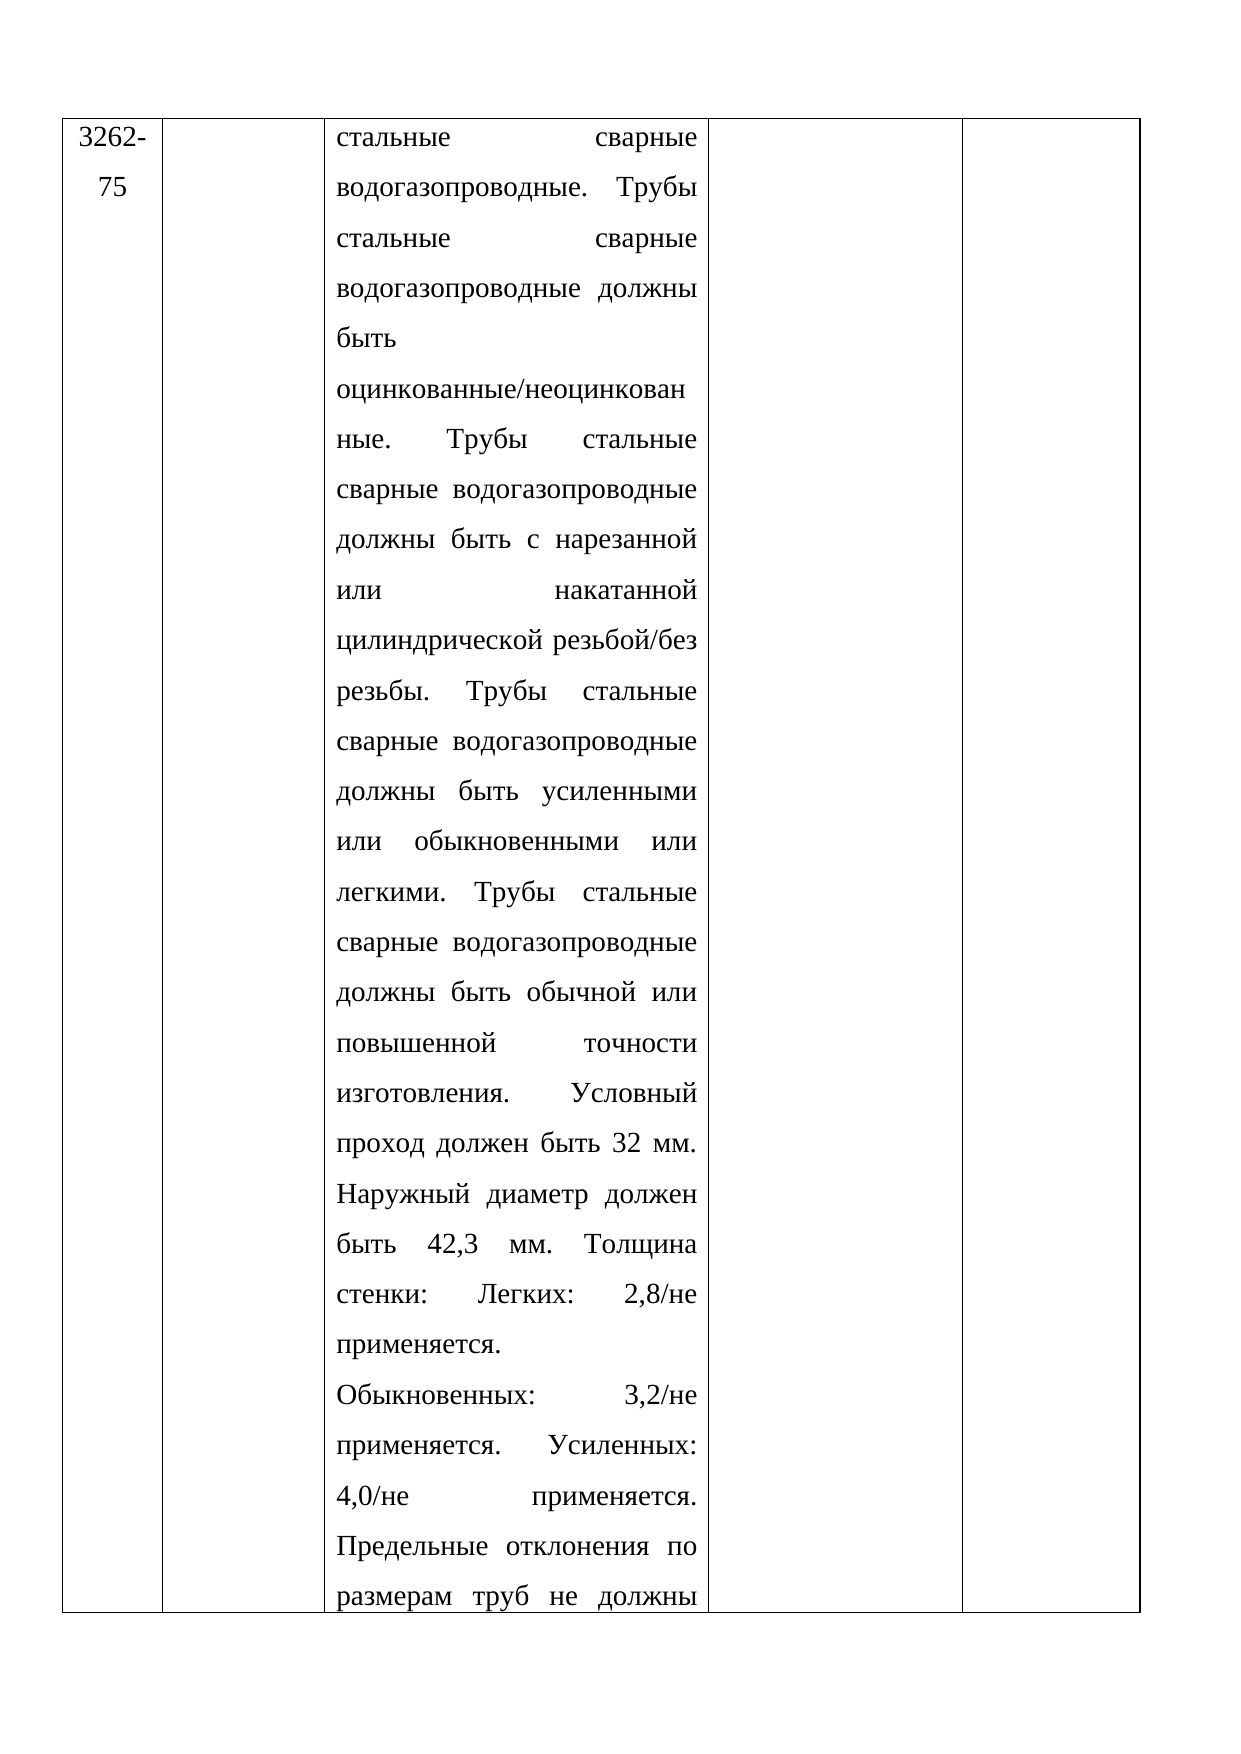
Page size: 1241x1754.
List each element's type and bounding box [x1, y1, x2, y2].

table_cell [709, 119, 962, 1612]
table_cell [163, 119, 324, 1612]
table_cell [963, 119, 1139, 1612]
table_cell [63, 119, 162, 1612]
table_cell [325, 119, 708, 1612]
